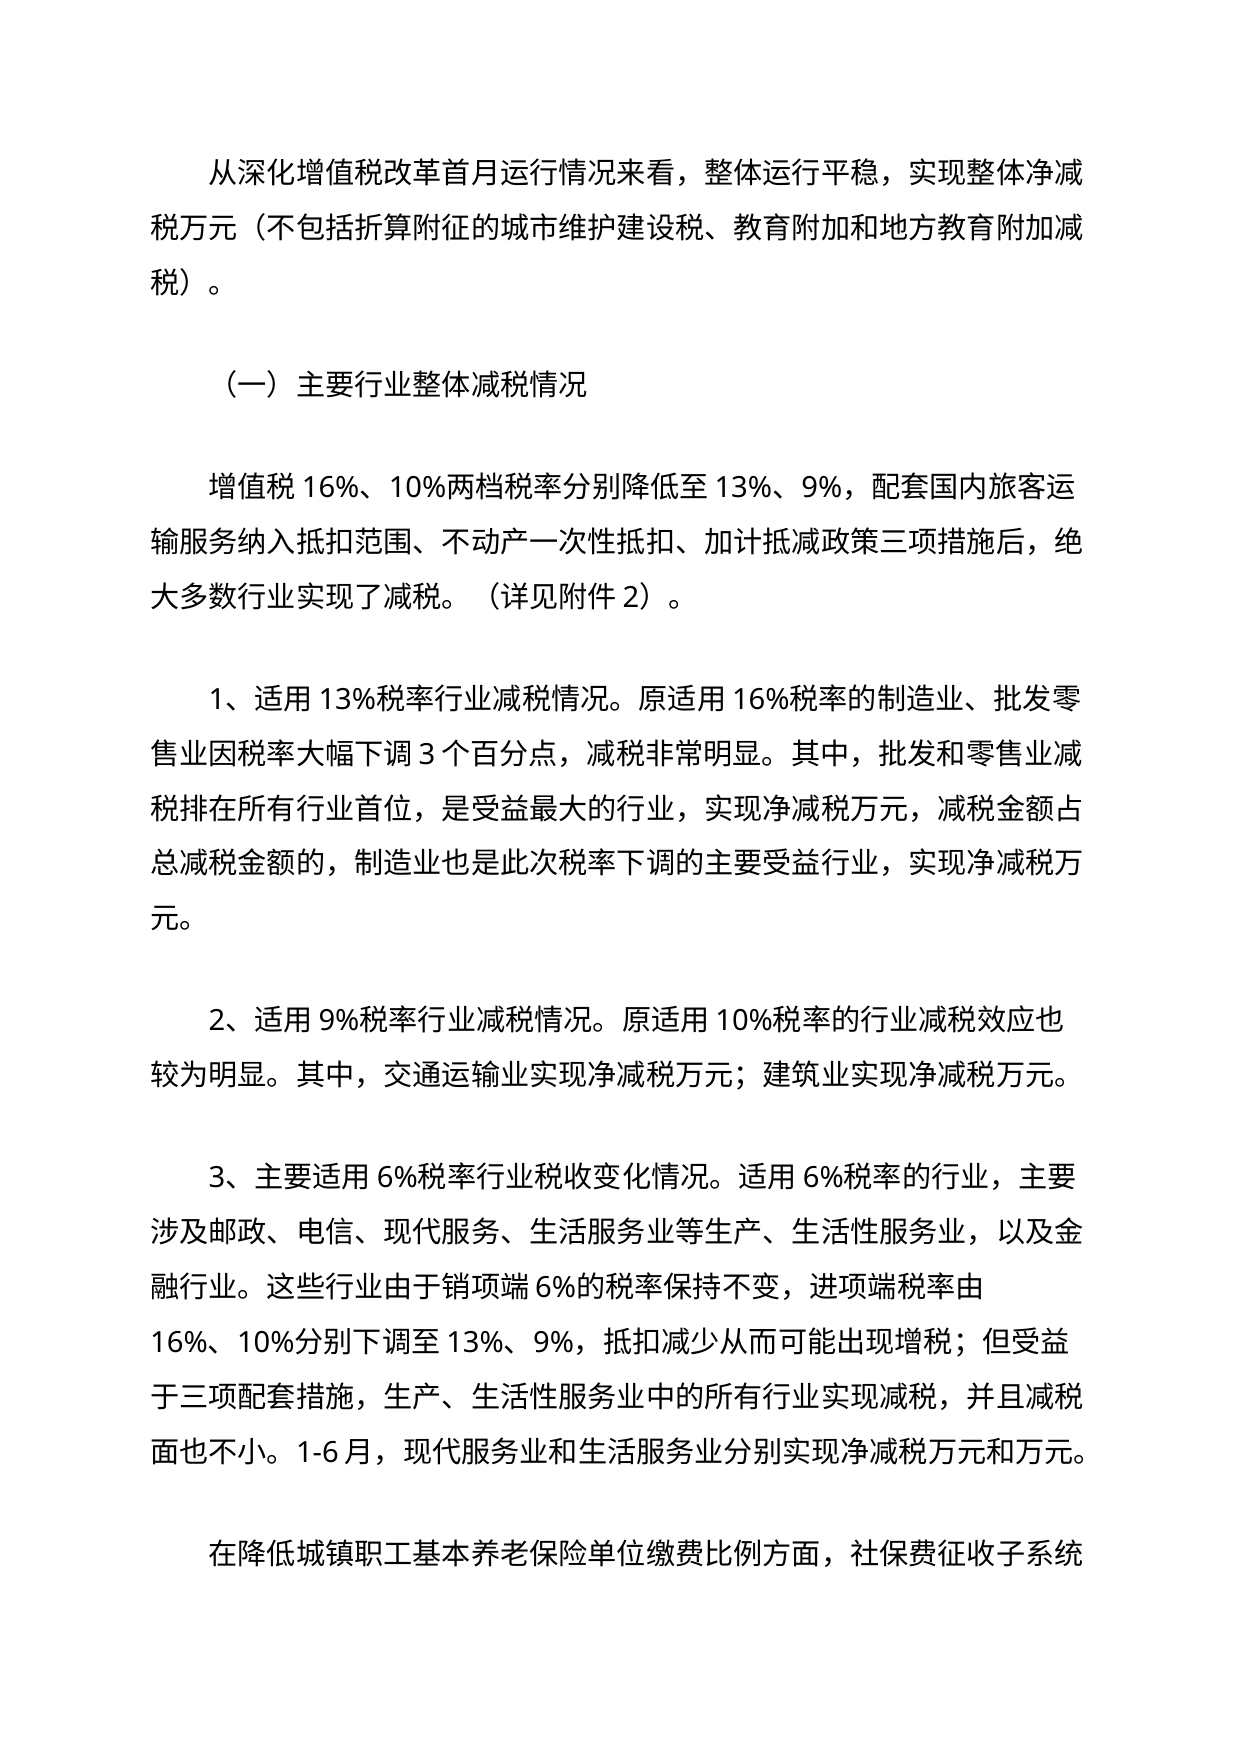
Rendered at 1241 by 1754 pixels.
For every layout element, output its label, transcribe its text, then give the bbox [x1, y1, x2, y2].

text （一）主要行业整体减税情况 [150, 362, 1090, 404]
text 2、适用9%税率行业减税情况。原适用10%税率的行业减税效应也较为明显。其中，交通运输业实现净减税万元；建筑业实现净减税万元。 [150, 997, 1090, 1094]
text 1、适用13%税率行业减税情况。原适用16%税率的制造业、批发零售业因税率大幅下调3个百分点，减税非常明显。其中，批发和零售业减税排在所有行业首位，是受益最大的行业，实现净减税万元，减税金额占总减税金额的，制造业也是此次税率下调的主要受益行业，实现净减税万元。 [150, 675, 1090, 937]
text 增值税16%、10%两档税率分别降低至13%、9%，配套国内旅客运输服务纳入抵扣范围、不动产一次性抵扣、加计抵减政策三项措施后，绝大多数行业实现了减税。（详见附件2）。 [150, 463, 1090, 616]
text 从深化增值税改革首月运行情况来看，整体运行平稳，实现整体净减税万元（不包括折算附征的城市维护建设税、教育附加和地方教育附加减税）。 [150, 150, 1090, 302]
text 3、主要适用6%税率行业税收变化情况。适用6%税率的行业，主要涉及邮政、电信、现代服务、生活服务业等生产、生活性服务业，以及金融行业。这些行业由于销项端6%的税率保持不变，进项端税率由16%、10%分别下调至13%、9%，抵扣减少从而可能出现增税；但受益于三项配套措施，生产、生活性服务业中的所有行业实现减税，并且减税面也不小。1-6月，现代服务业和生活服务业分别实现净减税万元和万元。 [150, 1153, 1090, 1471]
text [150, 1530, 1090, 1573]
